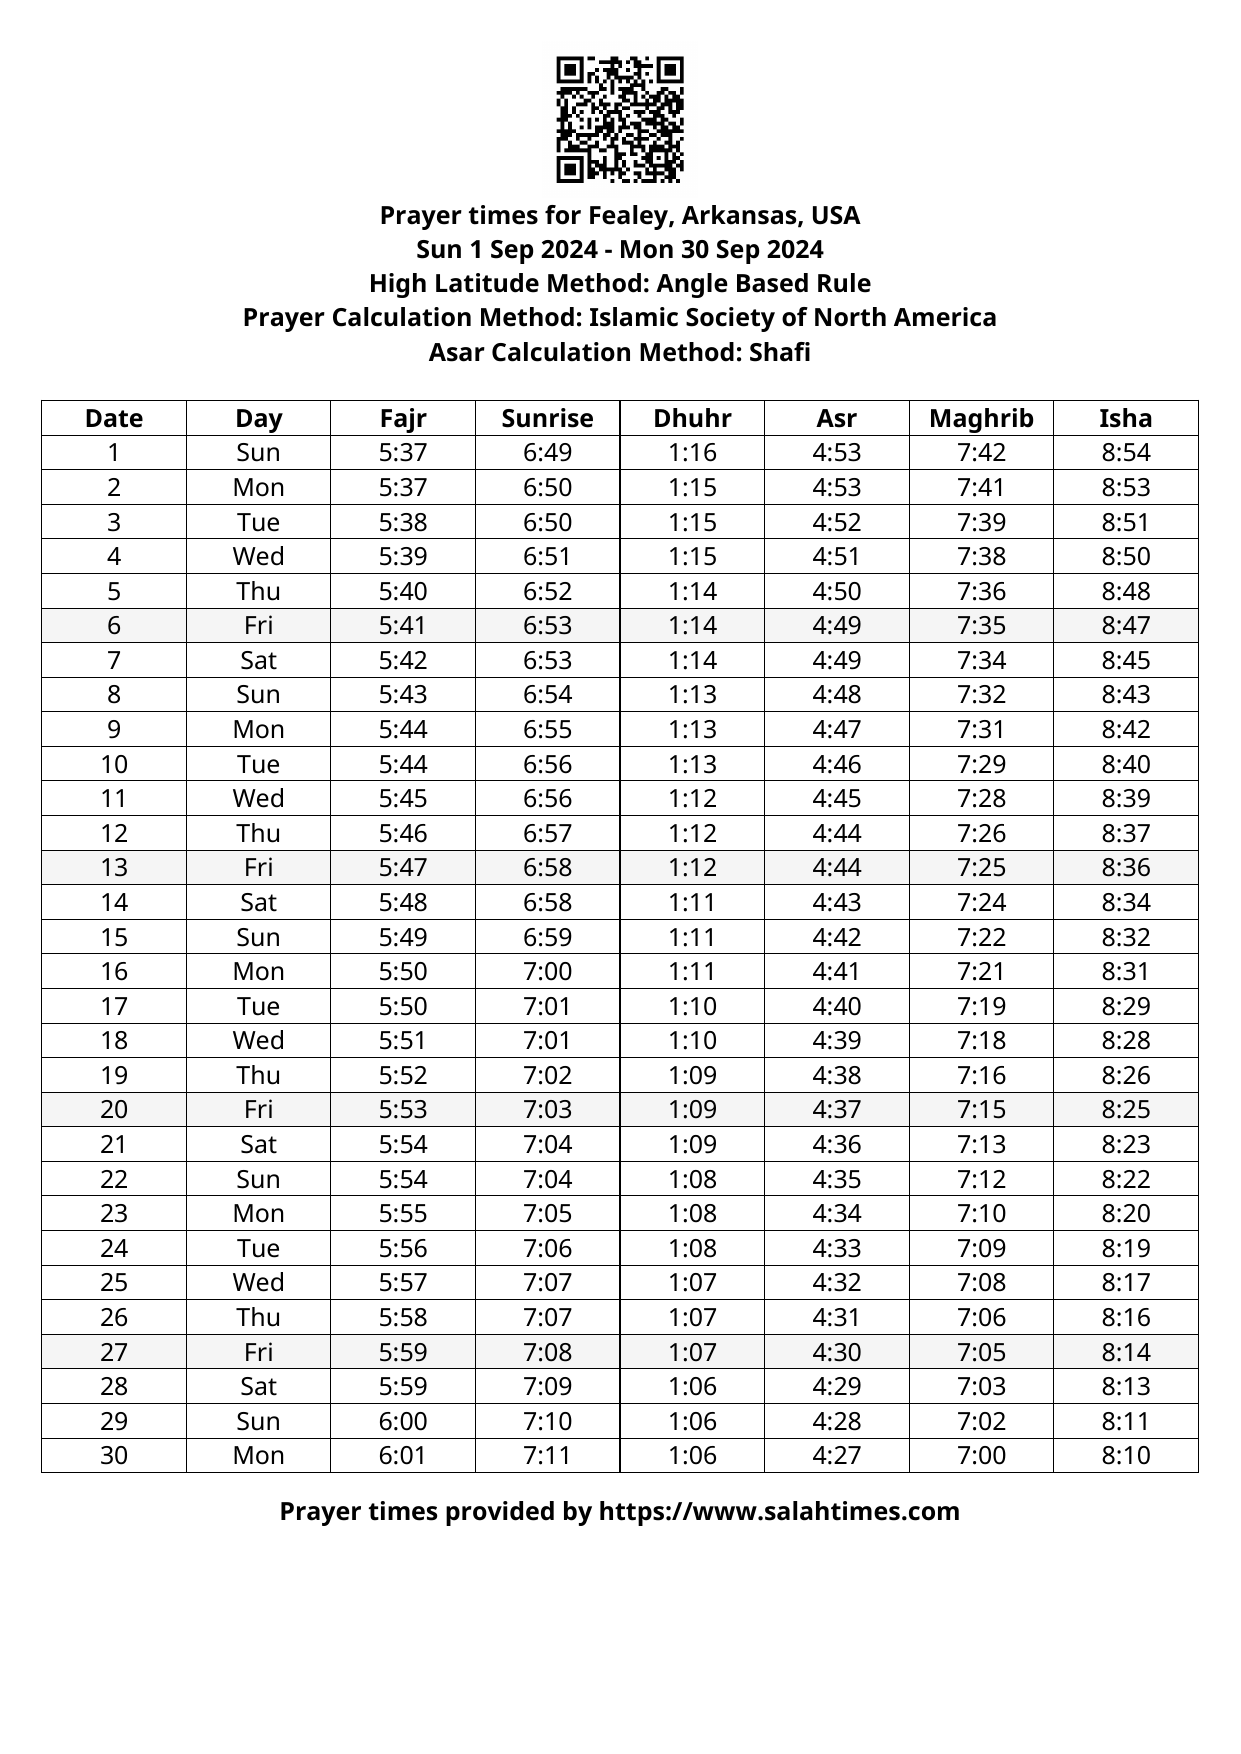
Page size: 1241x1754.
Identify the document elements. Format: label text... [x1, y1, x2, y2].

table_cell Sat [187, 885, 330, 919]
table_cell 2 [42, 470, 186, 504]
table_cell Wed [187, 781, 330, 815]
table_cell 5:47 [331, 851, 475, 884]
table_cell Wed [187, 1024, 330, 1057]
text Prayer times for Fealey, Arkansas, USA [42, 198, 1198, 232]
table_cell 5:39 [331, 539, 475, 573]
table_cell 27 [42, 1335, 186, 1368]
table_cell 7:41 [910, 470, 1053, 504]
table_cell 4:33 [765, 1231, 909, 1264]
table_cell 6:57 [476, 816, 619, 849]
table_cell 7:18 [910, 1024, 1053, 1057]
table_cell 4:53 [765, 470, 909, 504]
table_cell 4:51 [765, 539, 909, 573]
table_cell 1:15 [621, 539, 764, 573]
table_cell 7:24 [910, 885, 1053, 919]
table_cell 8:43 [1054, 678, 1198, 711]
table_cell Fri [187, 1093, 330, 1126]
table_cell 1:14 [621, 574, 764, 607]
table_cell Sat [187, 643, 330, 677]
table_cell 8:37 [1054, 816, 1198, 849]
table_cell 7:02 [910, 1404, 1053, 1437]
table_cell 12 [42, 816, 186, 849]
table_cell 4:36 [765, 1127, 909, 1161]
table_cell 8:16 [1054, 1300, 1198, 1334]
table_cell 7:35 [910, 609, 1053, 642]
table_cell Thu [187, 574, 330, 607]
table_cell 8:13 [1054, 1369, 1198, 1403]
table_cell 21 [42, 1127, 186, 1161]
table_cell 4:42 [765, 920, 909, 953]
table_cell 7:36 [910, 574, 1053, 607]
table_cell 6:55 [476, 712, 619, 746]
table_header Day [187, 401, 330, 434]
table_cell 17 [42, 989, 186, 1022]
table_cell 1:14 [621, 609, 764, 642]
table_cell 1:08 [621, 1231, 764, 1264]
table_cell 4 [42, 539, 186, 573]
table_cell 7:03 [910, 1369, 1053, 1403]
table_cell 5:51 [331, 1024, 475, 1057]
table_cell 14 [42, 885, 186, 919]
table_cell 1:10 [621, 1024, 764, 1057]
table_header Dhuhr [621, 401, 764, 434]
table_cell 1:08 [621, 1162, 764, 1195]
table_cell 7:25 [910, 851, 1053, 884]
table_cell 5:54 [331, 1127, 475, 1161]
table_cell 7:11 [476, 1439, 619, 1472]
table_cell 26 [42, 1300, 186, 1334]
table_cell 7:26 [910, 816, 1053, 849]
table_cell 7:12 [910, 1162, 1053, 1195]
table_cell 6 [42, 609, 186, 642]
table_cell 5:58 [331, 1300, 475, 1334]
table_cell 1:07 [621, 1266, 764, 1299]
table_cell Mon [187, 470, 330, 504]
picture [542, 41, 699, 198]
table_cell 7:29 [910, 747, 1053, 780]
table_cell 7 [42, 643, 186, 677]
table_cell 6:51 [476, 539, 619, 573]
table_cell 4:29 [765, 1369, 909, 1403]
table_cell 5:56 [331, 1231, 475, 1264]
table_cell 6:00 [331, 1404, 475, 1437]
table_cell 5:48 [331, 885, 475, 919]
table_cell Mon [187, 712, 330, 746]
table_cell 4:46 [765, 747, 909, 780]
table_cell 20 [42, 1093, 186, 1126]
text Prayer times provided by https://www.salahtimes.com [42, 1494, 1198, 1528]
table_cell 4:34 [765, 1196, 909, 1230]
table_cell 7:01 [476, 989, 619, 1022]
table_cell 1:07 [621, 1300, 764, 1334]
table_cell 7:19 [910, 989, 1053, 1022]
text Sun 1 Sep 2024 - Mon 30 Sep 2024 [42, 232, 1198, 266]
table_cell 7:15 [910, 1093, 1053, 1126]
table_cell 8:26 [1054, 1058, 1198, 1092]
table_cell 4:53 [765, 436, 909, 469]
table_cell 4:32 [765, 1266, 909, 1299]
table_cell 4:43 [765, 885, 909, 919]
table_cell 24 [42, 1231, 186, 1264]
table_cell 1:10 [621, 989, 764, 1022]
table_cell 28 [42, 1369, 186, 1403]
table_cell 10 [42, 747, 186, 780]
table_cell 5 [42, 574, 186, 607]
table_cell 15 [42, 920, 186, 953]
table_cell 8:20 [1054, 1196, 1198, 1230]
table_cell 8:45 [1054, 643, 1198, 677]
table_cell 11 [42, 781, 186, 815]
table_cell Fri [187, 609, 330, 642]
table_cell 9 [42, 712, 186, 746]
table_cell 7:22 [910, 920, 1053, 953]
table_cell Mon [187, 954, 330, 988]
table_cell 6:58 [476, 851, 619, 884]
table_cell 6:50 [476, 470, 619, 504]
table_cell 5:52 [331, 1058, 475, 1092]
table_cell 4:31 [765, 1300, 909, 1334]
table_cell 8:47 [1054, 609, 1198, 642]
table_cell 8:19 [1054, 1231, 1198, 1264]
table_cell 5:55 [331, 1196, 475, 1230]
table_cell 6:59 [476, 920, 619, 953]
table_cell Thu [187, 1058, 330, 1092]
table_header Asr [765, 401, 909, 434]
table_cell 8:22 [1054, 1162, 1198, 1195]
table_cell 19 [42, 1058, 186, 1092]
table_cell Tue [187, 1231, 330, 1264]
table_cell 8:17 [1054, 1266, 1198, 1299]
table_cell Sun [187, 678, 330, 711]
table_cell 7:34 [910, 643, 1053, 677]
text Asar Calculation Method: Shafi [42, 334, 1198, 368]
table_cell 7:08 [910, 1266, 1053, 1299]
table_cell 5:41 [331, 609, 475, 642]
table_header Fajr [331, 401, 475, 434]
table_cell 30 [42, 1439, 186, 1472]
table_cell 4:45 [765, 781, 909, 815]
table_cell 7:10 [910, 1196, 1053, 1230]
table_cell 8:50 [1054, 539, 1198, 573]
table_cell 1:11 [621, 920, 764, 953]
table_cell 4:49 [765, 643, 909, 677]
table_cell 4:30 [765, 1335, 909, 1368]
table_cell Wed [187, 539, 330, 573]
table_cell 4:52 [765, 505, 909, 538]
table_cell 5:44 [331, 712, 475, 746]
table_cell 8:51 [1054, 505, 1198, 538]
table_cell 25 [42, 1266, 186, 1299]
table_cell 4:27 [765, 1439, 909, 1472]
table_cell 4:35 [765, 1162, 909, 1195]
table_cell Thu [187, 816, 330, 849]
table_cell 8:25 [1054, 1093, 1198, 1126]
table_cell Fri [187, 851, 330, 884]
table_cell 16 [42, 954, 186, 988]
table_header Maghrib [910, 401, 1053, 434]
table_cell 1:11 [621, 954, 764, 988]
table_cell 6:53 [476, 609, 619, 642]
table_cell 22 [42, 1162, 186, 1195]
table_cell Mon [187, 1196, 330, 1230]
table_cell 1:09 [621, 1058, 764, 1092]
table_cell Fri [187, 1335, 330, 1368]
table_cell 7:07 [476, 1300, 619, 1334]
table_cell Tue [187, 747, 330, 780]
table_cell 8:14 [1054, 1335, 1198, 1368]
table_cell 8:10 [1054, 1439, 1198, 1472]
table_cell 7:10 [476, 1404, 619, 1437]
table_cell 1 [42, 436, 186, 469]
text Prayer Calculation Method: Islamic Society of North America [42, 300, 1198, 334]
table_cell 1:06 [621, 1404, 764, 1437]
table_cell 4:48 [765, 678, 909, 711]
table_cell 1:13 [621, 678, 764, 711]
table_cell 7:21 [910, 954, 1053, 988]
table_cell 4:40 [765, 989, 909, 1022]
table_cell 5:44 [331, 747, 475, 780]
text High Latitude Method: Angle Based Rule [42, 266, 1198, 300]
table_cell 7:06 [910, 1300, 1053, 1334]
table_cell 8:53 [1054, 470, 1198, 504]
table_cell 5:59 [331, 1369, 475, 1403]
table_cell 5:49 [331, 920, 475, 953]
table_cell 8:39 [1054, 781, 1198, 815]
table_cell 7:07 [476, 1266, 619, 1299]
table_cell Mon [187, 1439, 330, 1472]
table_cell 6:54 [476, 678, 619, 711]
table_cell 7:42 [910, 436, 1053, 469]
table_cell 1:12 [621, 816, 764, 849]
table_cell 8:36 [1054, 851, 1198, 884]
table_cell 8:23 [1054, 1127, 1198, 1161]
table_cell 7:38 [910, 539, 1053, 573]
table_cell Sun [187, 920, 330, 953]
table_cell 1:13 [621, 747, 764, 780]
table_cell 7:05 [476, 1196, 619, 1230]
table_header Sunrise [476, 401, 619, 434]
table_cell 1:14 [621, 643, 764, 677]
table_cell 1:08 [621, 1196, 764, 1230]
table_cell 7:02 [476, 1058, 619, 1092]
table_cell 1:15 [621, 470, 764, 504]
table_cell 7:08 [476, 1335, 619, 1368]
table_cell 7:09 [910, 1231, 1053, 1264]
table_cell 6:52 [476, 574, 619, 607]
table_cell 18 [42, 1024, 186, 1057]
table_cell 1:13 [621, 712, 764, 746]
table_cell 8:54 [1054, 436, 1198, 469]
table_cell 1:06 [621, 1369, 764, 1403]
table_cell 7:03 [476, 1093, 619, 1126]
table_cell 7:28 [910, 781, 1053, 815]
table_cell Tue [187, 505, 330, 538]
table_cell 1:09 [621, 1127, 764, 1161]
table_cell 7:04 [476, 1127, 619, 1161]
table_cell 1:15 [621, 505, 764, 538]
table_cell 6:56 [476, 747, 619, 780]
table_cell Sun [187, 1162, 330, 1195]
table_cell 6:58 [476, 885, 619, 919]
table_cell 7:01 [476, 1024, 619, 1057]
table_cell 5:59 [331, 1335, 475, 1368]
table_cell 4:38 [765, 1058, 909, 1092]
table_cell 7:13 [910, 1127, 1053, 1161]
table_cell 1:11 [621, 885, 764, 919]
table_cell 7:16 [910, 1058, 1053, 1092]
table_cell 5:45 [331, 781, 475, 815]
table_cell 1:12 [621, 781, 764, 815]
table_cell 29 [42, 1404, 186, 1437]
table_cell 8:11 [1054, 1404, 1198, 1437]
table_cell Thu [187, 1300, 330, 1334]
table_cell 1:09 [621, 1093, 764, 1126]
table_cell 5:50 [331, 989, 475, 1022]
table_cell 3 [42, 505, 186, 538]
table_cell 7:00 [476, 954, 619, 988]
table_cell 7:05 [910, 1335, 1053, 1368]
table_cell 4:37 [765, 1093, 909, 1126]
table_cell 7:31 [910, 712, 1053, 746]
table_cell 8:48 [1054, 574, 1198, 607]
table_cell 4:44 [765, 816, 909, 849]
table_cell 6:01 [331, 1439, 475, 1472]
table_cell 5:57 [331, 1266, 475, 1299]
table_cell 4:50 [765, 574, 909, 607]
table_cell 1:12 [621, 851, 764, 884]
table_cell 8:31 [1054, 954, 1198, 988]
table_cell 6:56 [476, 781, 619, 815]
table_cell Wed [187, 1266, 330, 1299]
table_cell 7:00 [910, 1439, 1053, 1472]
table_cell 4:47 [765, 712, 909, 746]
table_cell 5:54 [331, 1162, 475, 1195]
table_cell Sat [187, 1127, 330, 1161]
table_cell 5:38 [331, 505, 475, 538]
table_cell 7:09 [476, 1369, 619, 1403]
table_cell 8 [42, 678, 186, 711]
table_cell 8:34 [1054, 885, 1198, 919]
table_cell 6:49 [476, 436, 619, 469]
table_cell 1:16 [621, 436, 764, 469]
table_cell 7:04 [476, 1162, 619, 1195]
table_cell 7:32 [910, 678, 1053, 711]
table_cell 6:50 [476, 505, 619, 538]
table_cell 8:42 [1054, 712, 1198, 746]
table_header Date [42, 401, 186, 434]
table_header Isha [1054, 401, 1198, 434]
table_cell 1:06 [621, 1439, 764, 1472]
table_cell 5:37 [331, 436, 475, 469]
table_cell 7:06 [476, 1231, 619, 1264]
table_cell 5:43 [331, 678, 475, 711]
table_cell 4:49 [765, 609, 909, 642]
table_cell 8:32 [1054, 920, 1198, 953]
table_cell 5:40 [331, 574, 475, 607]
table_cell 5:42 [331, 643, 475, 677]
table_cell Sun [187, 436, 330, 469]
table_cell Sun [187, 1404, 330, 1437]
table_cell 7:39 [910, 505, 1053, 538]
table_cell 1:07 [621, 1335, 764, 1368]
table_cell 23 [42, 1196, 186, 1230]
table_cell 8:29 [1054, 989, 1198, 1022]
table_cell 5:46 [331, 816, 475, 849]
table_cell 4:39 [765, 1024, 909, 1057]
table_cell 4:28 [765, 1404, 909, 1437]
table_cell 5:50 [331, 954, 475, 988]
table_cell 5:37 [331, 470, 475, 504]
table_cell Tue [187, 989, 330, 1022]
table_cell 6:53 [476, 643, 619, 677]
table_cell 13 [42, 851, 186, 884]
table_cell 8:40 [1054, 747, 1198, 780]
table_cell Sat [187, 1369, 330, 1403]
table_cell 8:28 [1054, 1024, 1198, 1057]
table_cell 5:53 [331, 1093, 475, 1126]
table_cell 4:41 [765, 954, 909, 988]
table_cell 4:44 [765, 851, 909, 884]
